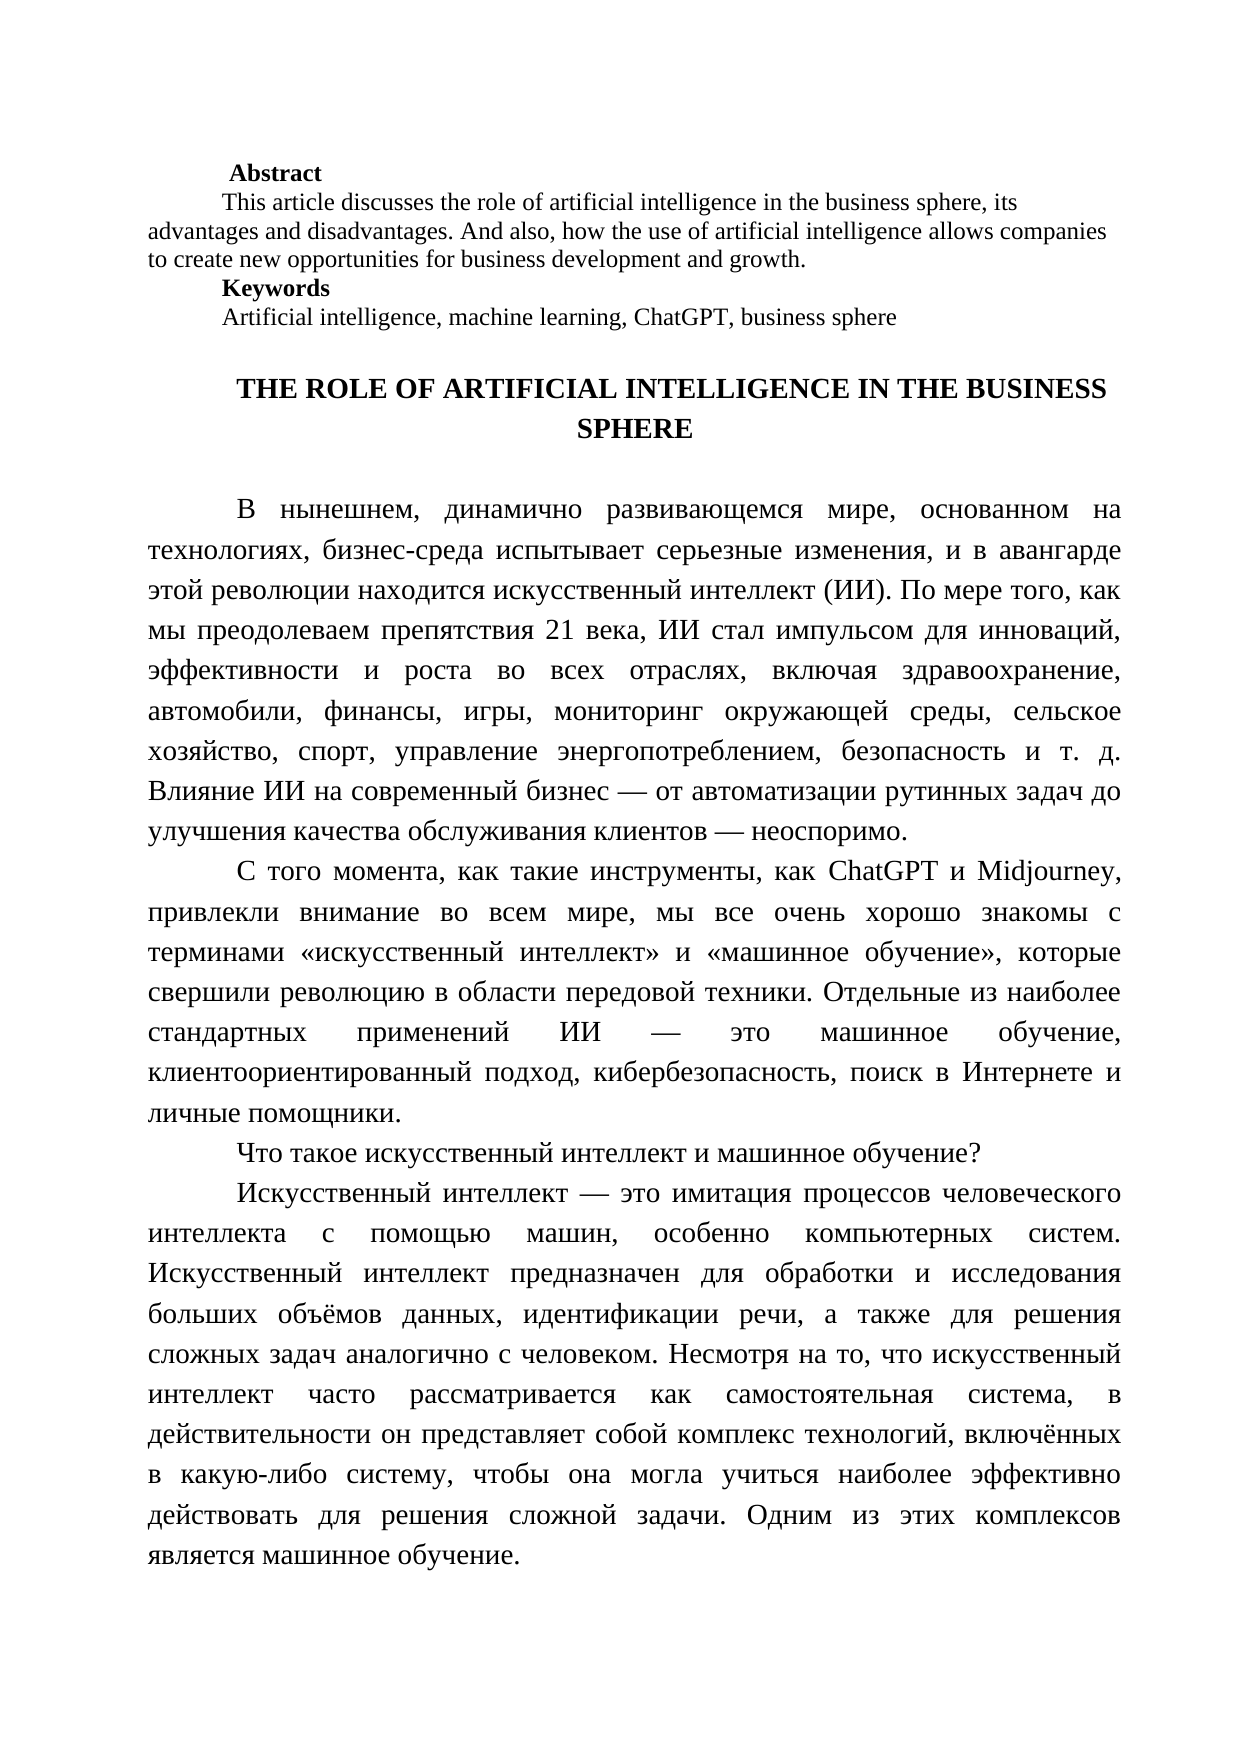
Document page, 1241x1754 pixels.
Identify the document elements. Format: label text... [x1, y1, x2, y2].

text С того момента, как такие инструменты, как ChatGPT и Midjourney, привлекли внимание во всем мире, мы все очень хорошо знакомы с терминами «искусственный интеллект» и «машинное обучение», которые свершили революцию в области передовой техники. Отдельные из наиболее стандартных применений ИИ — это машинное обучение, клиентоориентированный подход, кибербезопасность, поиск в Интернете и личные помощники. [148, 853, 1122, 1128]
text This article discusses the role of artificial intelligence in the business sphere, its advantages and disadvantages. And also, how the use of artificial intelligence allows companies to create new opportunities for business development and growth. [148, 187, 1122, 273]
text В нынешнем, динамично развивающемся мире, основанном на технологиях, бизнес-среда испытывает серьезные изменения, и в авангарде этой революции находится искусственный интеллект (ИИ). По мере того, как мы преодолеваем препятствия 21 века, ИИ стал импульсом для инноваций, эффективности и роста во всех отраслях, включая здравоохранение, автомобили, финансы, игры, мониторинг окружающей среды, сельское хозяйство, спорт, управление энергопотреблением, безопасность и т. д. Влияние ИИ на современный бизнес — от автоматизации рутинных задач до улучшения качества обслуживания клиентов — неоспоримо. [148, 492, 1122, 847]
text Artificial intelligence, machine learning, ChatGPT, business sphere [148, 302, 1122, 331]
text Что такое искусственный интеллект и машинное обучение? [148, 1135, 1122, 1168]
text Искусственный интеллект — это имитация процессов человеческого интеллекта с помощью машин, особенно компьютерных систем. Искусственный интеллект предназначен для обработки и исследования больших объёмов данных, идентификации речи, а также для решения сложных задач аналогично с человеком. Несмотря на то, что искусственный интеллект часто рассматривается как самостоятельная система, в действительности он представляет собой комплекс технологий, включённых в какую-либо систему, чтобы она могла учиться наиболее эффективно действовать для решения сложной задачи. Одним из этих комплексов является машинное обучение. [148, 1175, 1122, 1571]
text Abstract [148, 158, 1122, 187]
text THE ROLE OF ARTIFICIAL INTELLIGENCE IN THE BUSINESS SPHERE [148, 371, 1122, 445]
text Keywords [148, 273, 1122, 302]
